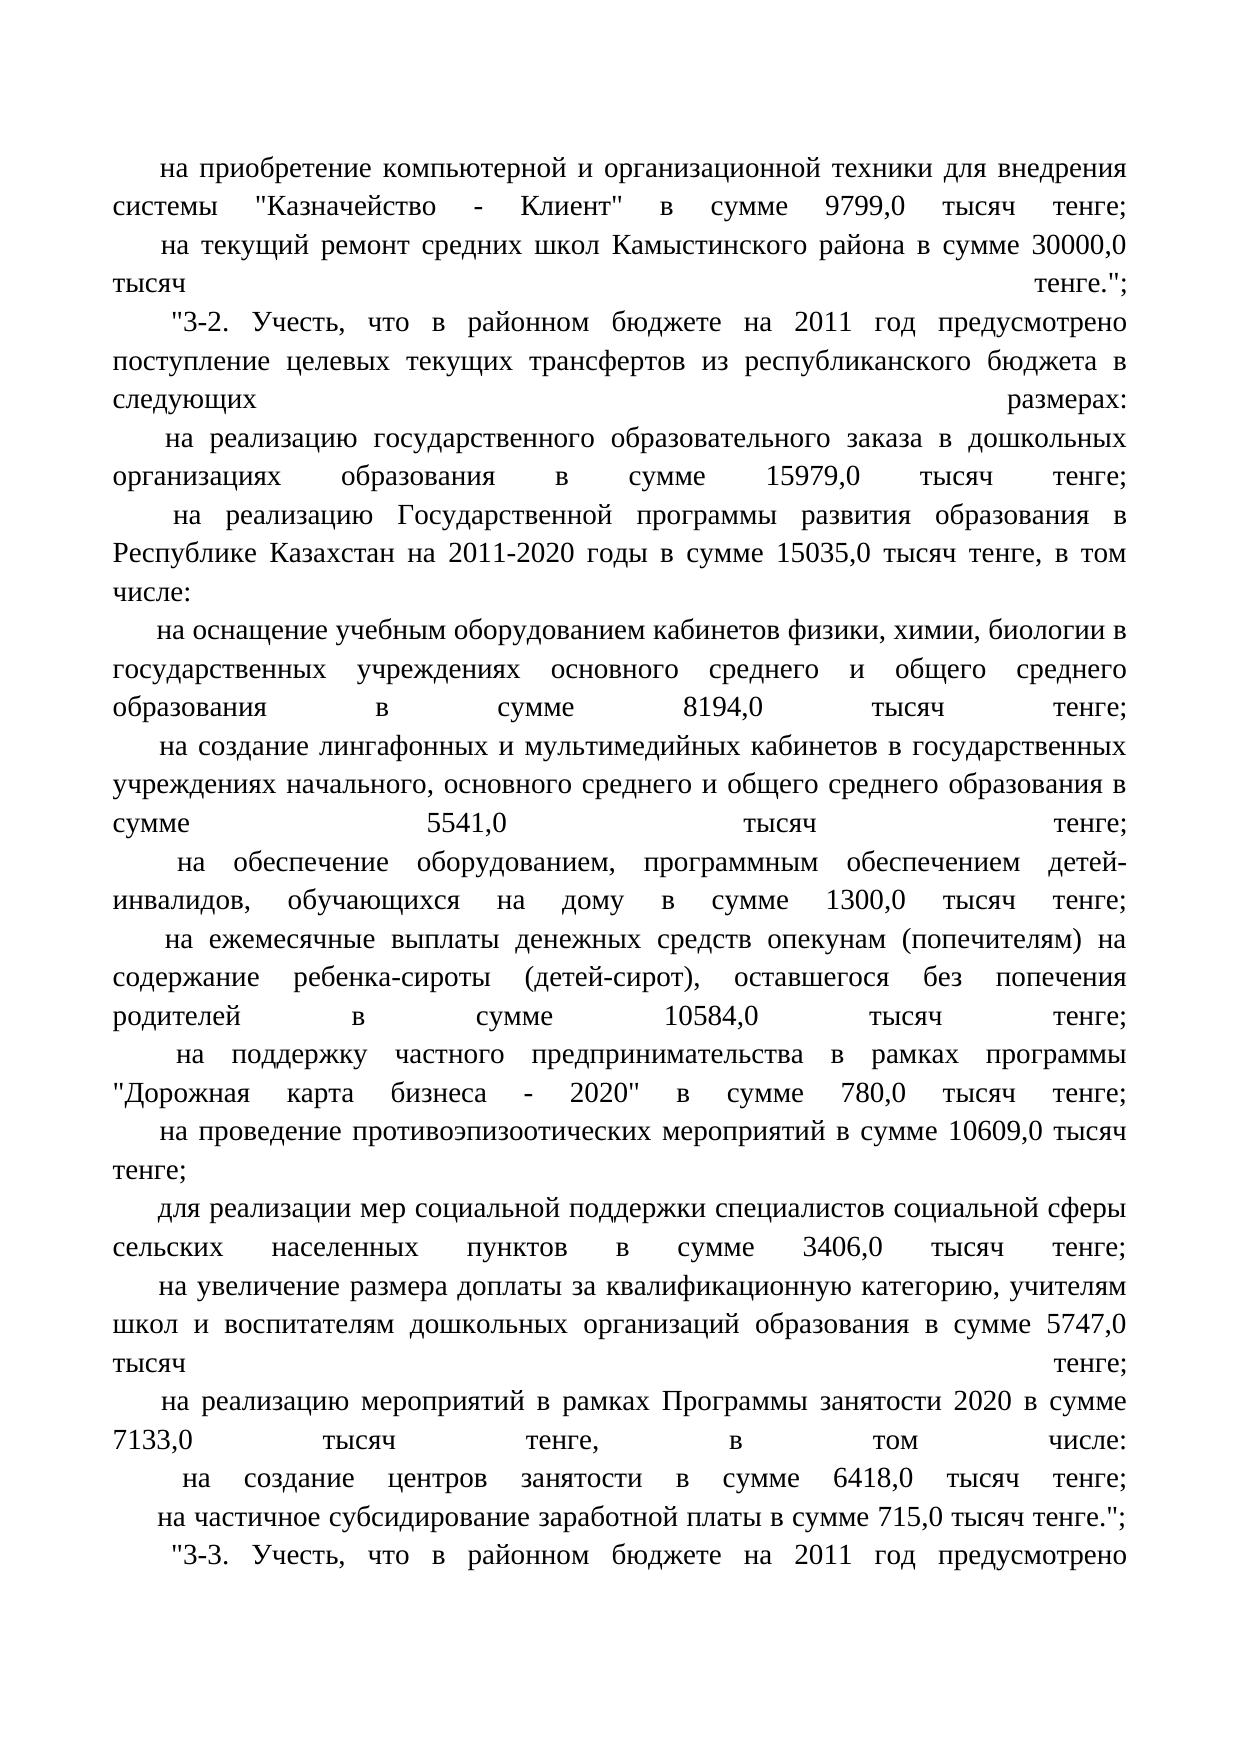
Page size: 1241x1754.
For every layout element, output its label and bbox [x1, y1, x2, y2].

text [112, 150, 1128, 1571]
